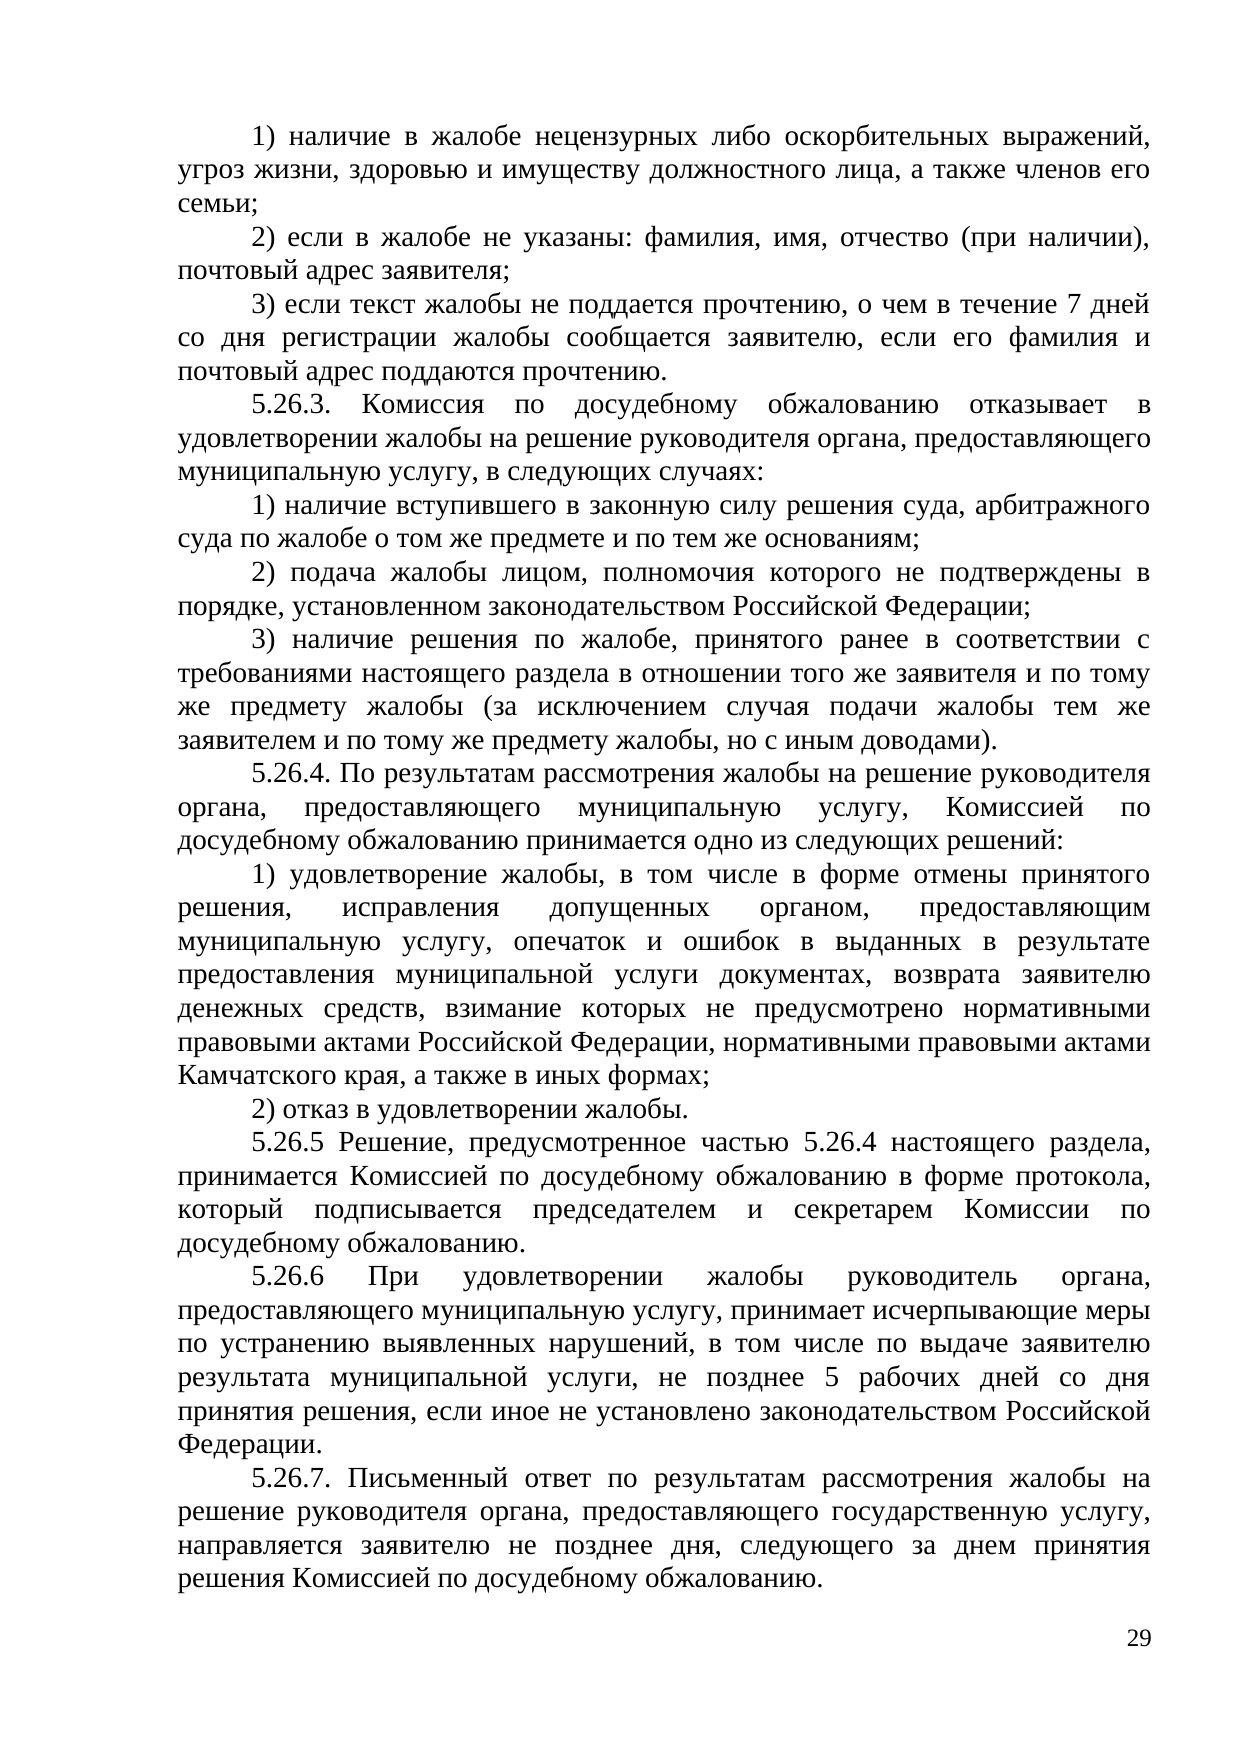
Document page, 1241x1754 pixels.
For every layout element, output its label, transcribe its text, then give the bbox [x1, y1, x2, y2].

text 3) наличие решения по жалобе, принятого ранее в соответствии с требованиями настоящего раздела в отношении того же заявителя и по тому же предмету жалобы (за исключением случая подачи жалобы тем же заявителем и по тому же предмету жалобы, но с иным доводами). [177, 621, 1152, 755]
text 5.26.5 Решение, предусмотренное частью 5.26.4 настоящего раздела, принимается Комиссией по досудебному обжалованию в форме протокола, который подписывается председателем и секретарем Комиссии по досудебному обжалованию. [177, 1124, 1152, 1258]
text 2) отказ в удовлетворении жалобы. [177, 1091, 1152, 1124]
text 5.26.6 При удовлетворении жалобы руководитель органа, предоставляющего муниципальную услугу, принимает исчерпывающие меры по устранению выявленных нарушений, в том числе по выдаче заявителю результата муниципальной услуги, не позднее 5 рабочих дней со дня принятия решения, если иное не установлено законодательством Российской Федерации. [177, 1258, 1152, 1460]
text 1) удовлетворение жалобы, в том числе в форме отмены принятого решения, исправления допущенных органом, предоставляющим муниципальную услугу, опечаток и ошибок в выданных в результате предоставления муниципальной услуги документах, возврата заявителю денежных средств, взимание которых не предусмотрено нормативными правовыми актами Российской Федерации, нормативными правовыми актами Камчатского края, а также в иных формах; [177, 856, 1152, 1091]
text 5.26.7. Письменный ответ по результатам рассмотрения жалобы на решение руководителя органа, предоставляющего государственную услугу, направляется заявителю не позднее дня, следующего за днем принятия решения Комиссией по досудебному обжалованию. [177, 1460, 1152, 1594]
text 5.26.3. Комиссия по досудебному обжалованию отказывает в удовлетворении жалобы на решение руководителя органа, предоставляющего муниципальную услугу, в следующих случаях: [177, 386, 1152, 487]
text 2) если в жалобе не указаны: фамилия, имя, отчество (при наличии), почтовый адрес заявителя; [177, 219, 1152, 286]
text 1) наличие в жалобе нецензурных либо оскорбительных выражений, угроз жизни, здоровью и имуществу должностного лица, а также членов его семьи; [177, 118, 1152, 219]
text 5.26.4. По результатам рассмотрения жалобы на решение руководителя органа, предоставляющего муниципальную услугу, Комиссией по досудебному обжалованию принимается одно из следующих решений: [177, 755, 1152, 856]
text 3) если текст жалобы не поддается прочтению, о чем в течение 7 дней со дня регистрации жалобы сообщается заявителю, если его фамилия и почтовый адрес поддаются прочтению. [177, 286, 1152, 386]
text 2) подача жалобы лицом, полномочия которого не подтверждены в порядке, установленном законодательством Российской Федерации; [177, 554, 1152, 621]
text 1) наличие вступившего в законную силу решения суда, арбитражного суда по жалобе о том же предмете и по тем же основаниям; [177, 487, 1152, 554]
